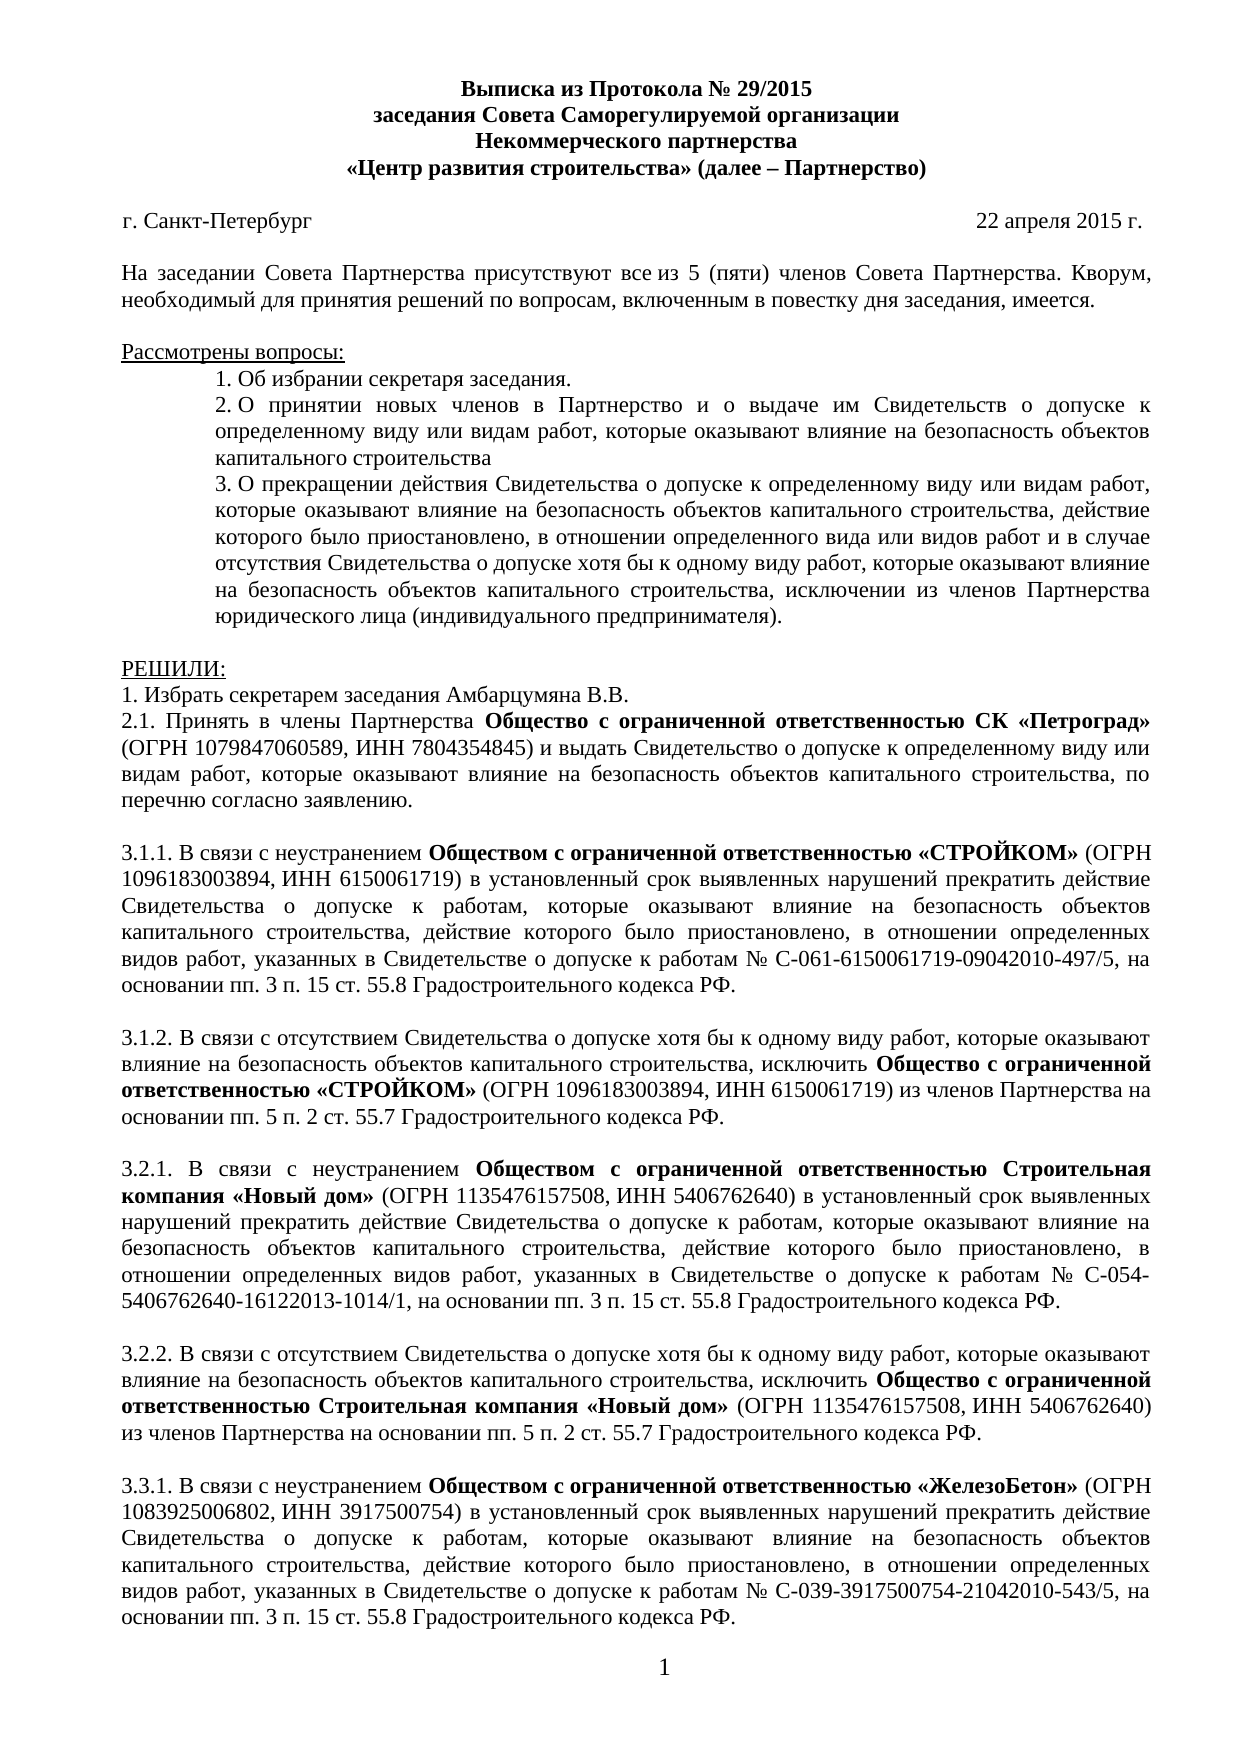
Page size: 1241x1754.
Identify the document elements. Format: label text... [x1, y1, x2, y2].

text 1. Избрать секретарем заседания Амбарцумяна В.В. [121, 681, 1152, 707]
text 3.1.2. В связи с отсутствием Свидетельства о допуске хотя бы к одному виду работ, которые оказывают влияние на безопасность объектов капитального строительства, исключить Общество с ограниченной ответственностью «СТРОЙКОМ» (ОГРН 1096183003894, ИНН 6150061719) из членов Партнерства на основании пп. 5 п. 2 ст. 55.7 Градостроительного кодекса РФ. [121, 1024, 1152, 1129]
text 3. О прекращении действия Свидетельства о допуске к определенному виду или видам работ, которые оказывают влияние на безопасность объектов капитального строительства, действие которого было приостановлено, в отношении определенного вида или видов работ и в случае отсутствия Свидетельства о допуске хотя бы к одному виду работ, которые оказывают влияние на безопасность объектов капитального строительства, исключении из членов Партнерства юридического лица (индивидуального предпринимателя). [215, 470, 1152, 628]
text «Центр развития строительства» (далее – Партнерство) [121, 154, 1152, 180]
table_header 22 апреля 2015 г. [633, 207, 1154, 233]
text Рассмотрены вопросы: [121, 338, 1152, 365]
text заседания Совета Саморегулируемой организации [121, 101, 1152, 128]
text 3.2.1. В связи с неустранением Обществом с ограниченной ответственностью Строительная компания «Новый дом» (ОГРН 1135476157508, ИНН 5406762640) в установленный срок выявленных нарушений прекратить действие Свидетельства о допуске к работам, которые оказывают влияние на безопасность объектов капитального строительства, действие которого было приостановлено, в отношении определенных видов работ, указанных в Свидетельстве о допуске к работам № С-054-5406762640-16122013-1014/1, на основании пп. 3 п. 15 ст. 55.8 Градостроительного кодекса РФ. [121, 1155, 1152, 1313]
text 2.1. Принять в члены Партнерства Общество с ограниченной ответственностью СК «Петроград» (ОГРН 1079847060589, ИНН 7804354845) и выдать Свидетельство о допуске к определенному виду или видам работ, которые оказывают влияние на безопасность объектов капитального строительства, по перечню согласно заявлению. [121, 707, 1152, 813]
text 3.1.1. В связи с неустранением Обществом с ограниченной ответственностью «СТРОЙКОМ» (ОГРН 1096183003894, ИНН 6150061719) в установленный срок выявленных нарушений прекратить действие Свидетельства о допуске к работам, которые оказывают влияние на безопасность объектов капитального строительства, действие которого было приостановлено, в отношении определенных видов работ, указанных в Свидетельстве о допуске к работам № С-061-6150061719-09042010-497/5, на основании пп. 3 п. 15 ст. 55.8 Градостроительного кодекса РФ. [121, 839, 1152, 997]
text РЕШИЛИ: [121, 655, 1152, 681]
table_header г. Санкт-Петербург [111, 207, 632, 233]
text Некоммерческого партнерства [121, 128, 1152, 154]
text Выписка из Протокола № 29/2015 [121, 75, 1152, 101]
text 2. О принятии новых членов в Партнерство и о выдаче им Свидетельств о допуске к определенному виду или видам работ, которые оказывают влияние на безопасность объектов капитального строительства [215, 391, 1152, 470]
text 1. Об избрании секретаря заседания. [215, 365, 1152, 391]
text 3.2.2. В связи с отсутствием Свидетельства о допуске хотя бы к одному виду работ, которые оказывают влияние на безопасность объектов капитального строительства, исключить Общество с ограниченной ответственностью Строительная компания «Новый дом» (ОГРН 1135476157508, ИНН 5406762640) из членов Партнерства на основании пп. 5 п. 2 ст. 55.7 Градостроительного кодекса РФ. [121, 1340, 1152, 1445]
text На заседании Совета Партнерства присутствуют все из 5 (пяти) членов Совета Партнерства. Кворум, необходимый для принятия решений по вопросам, включенным в повестку дня заседания, имеется. [121, 259, 1152, 312]
